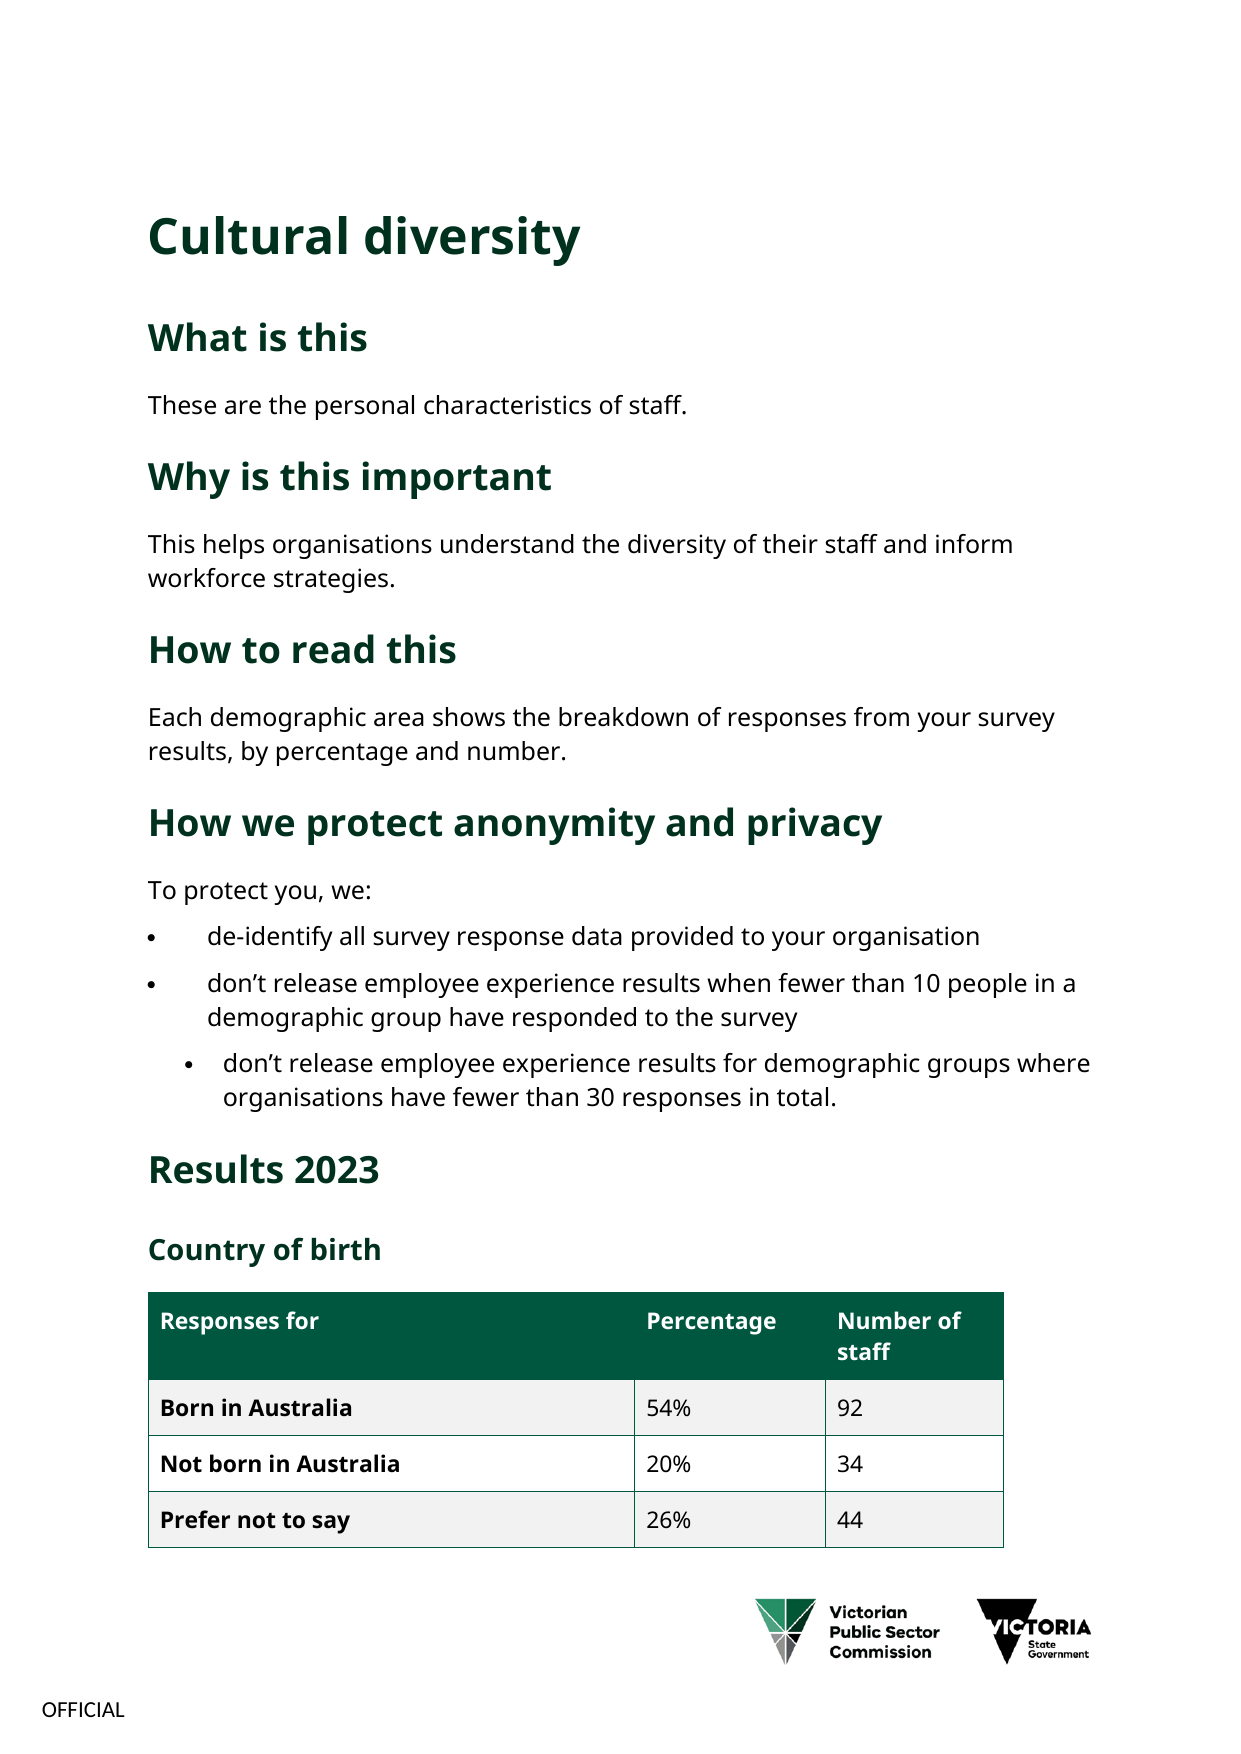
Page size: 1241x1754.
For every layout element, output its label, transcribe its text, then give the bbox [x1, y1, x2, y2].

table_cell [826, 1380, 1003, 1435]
list de-identify all survey response data provided to your organisation [148, 919, 1092, 953]
subtitle Country of birth [148, 1229, 1092, 1269]
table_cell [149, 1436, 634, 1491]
subtitle Results 2023 [148, 1143, 1092, 1194]
text This helps organisations understand the diversity of their staff and inform workforce strategies. [148, 526, 1092, 594]
subtitle What is this [148, 311, 1092, 362]
list don’t release employee experience results when fewer than 10 people in a demographic group have responded to the survey [148, 966, 1092, 1034]
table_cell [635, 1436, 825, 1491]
subtitle How we protect anonymity and privacy [148, 797, 1092, 848]
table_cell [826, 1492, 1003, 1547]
text To protect you, we: [148, 873, 1092, 907]
text These are the personal characteristics of staff. [148, 387, 1092, 421]
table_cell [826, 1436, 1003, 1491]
subtitle How to read this [148, 624, 1092, 675]
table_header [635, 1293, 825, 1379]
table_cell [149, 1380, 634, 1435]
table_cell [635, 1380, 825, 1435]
list don’t release employee experience results for demographic groups where organisations have fewer than 30 responses in total. [185, 1046, 1092, 1114]
text Each demographic area shows the breakdown of responses from your survey results, by percentage and number. [148, 699, 1092, 768]
subtitle Why is this important [148, 451, 1092, 502]
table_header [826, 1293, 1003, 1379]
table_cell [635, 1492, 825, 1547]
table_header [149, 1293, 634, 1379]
picture [754, 1598, 1093, 1666]
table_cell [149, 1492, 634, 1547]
subtitle Cultural diversity [148, 201, 1092, 269]
